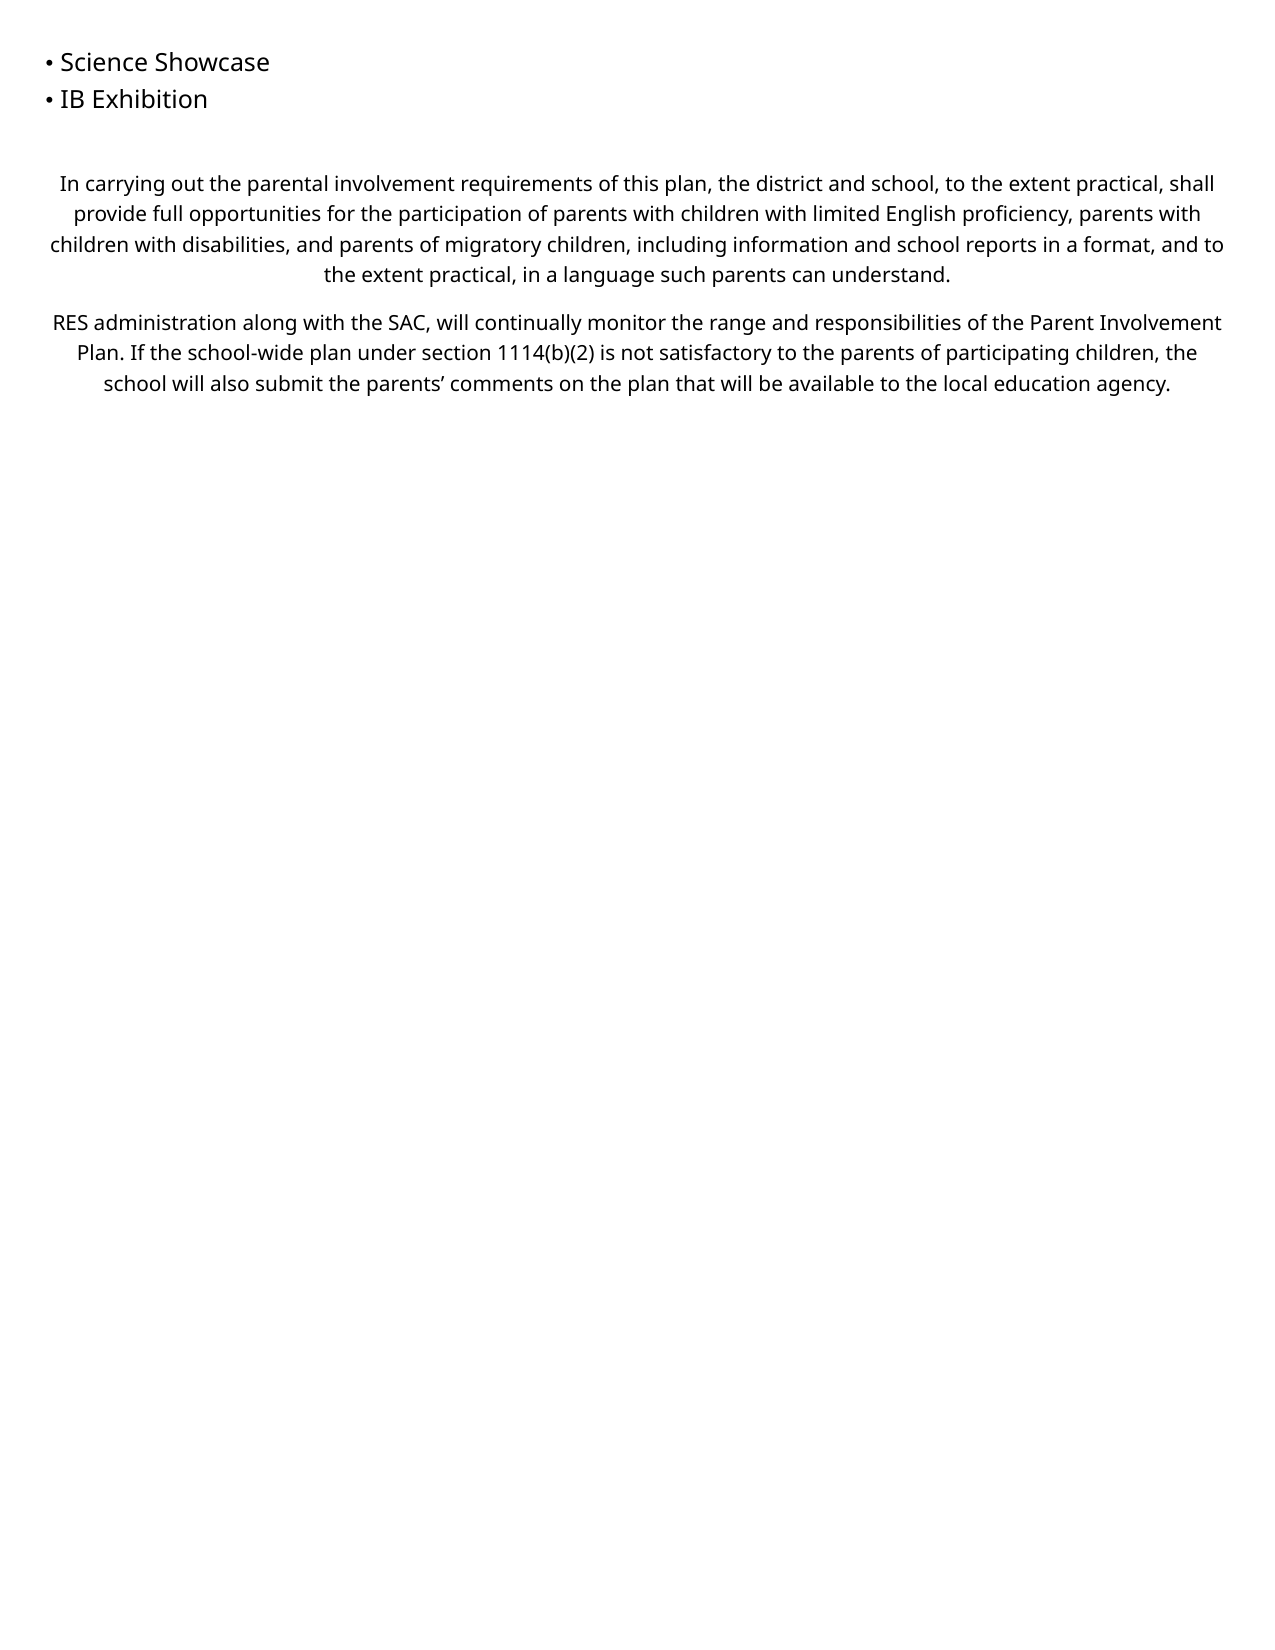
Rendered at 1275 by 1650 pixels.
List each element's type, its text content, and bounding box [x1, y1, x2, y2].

text In carrying out the parental involvement requirements of this plan, the district and school, to the extent practical, shall provide full opportunities for the participation of parents with children with limited English proficiency, parents with children with disabilities, and parents of migratory children, including information and school reports in a format, and to the extent practical, in a language such parents can understand. [45, 135, 1230, 289]
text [45, 45, 1230, 116]
text RES administration along with the SAC, will continually monitor the range and responsibilities of the Parent Involvement Plan. If the school-wide plan under section 1114(b)(2) is not satisfactory to the parents of participating children, the school will also submit the parents’ comments on the plan that will be available to the local education agency. [45, 308, 1230, 397]
